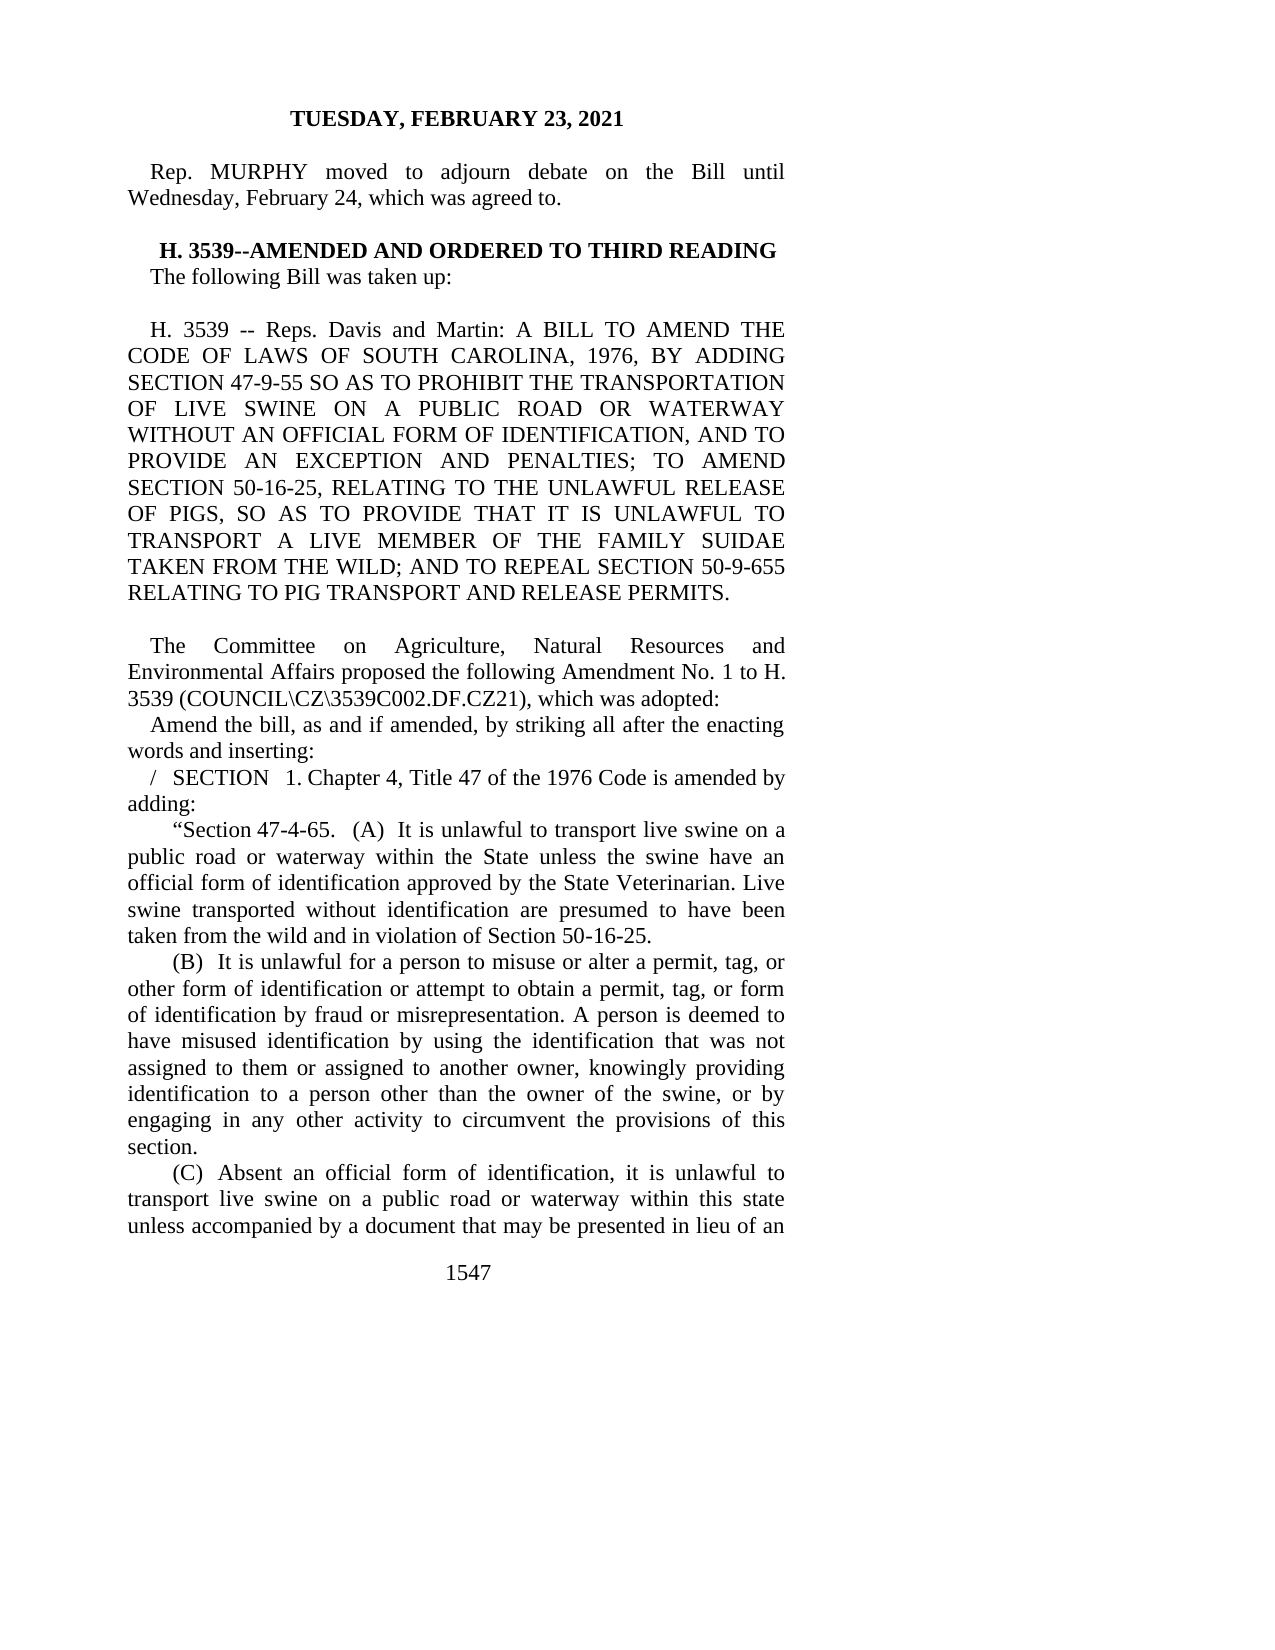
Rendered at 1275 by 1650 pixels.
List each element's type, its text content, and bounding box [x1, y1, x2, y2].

text Rep. MURPHY moved to adjourn debate on the Bill until Wednesday, February 24, which was agreed to. [127, 158, 786, 210]
text H. 3539 -- Reps. Davis and Martin: A BILL TO AMEND THE CODE OF LAWS OF SOUTH CAROLINA, 1976, BY ADDING SECTION 47-9-55 SO AS TO PROHIBIT THE TRANSPORTATION OF LIVE SWINE ON A PUBLIC ROAD OR WATERWAY WITHOUT AN OFFICIAL FORM OF IDENTIFICATION, AND TO PROVIDE AN EXCEPTION AND PENALTIES; TO AMEND SECTION 50-16-25, RELATING TO THE UNLAWFUL RELEASE OF PIGS, SO AS TO PROVIDE THAT IT IS UNLAWFUL TO TRANSPORT A LIVE MEMBER OF THE FAMILY SUIDAE TAKEN FROM THE WILD; AND TO REPEAL SECTION 50-9-655 RELATING TO PIG TRANSPORT AND RELEASE PERMITS. [127, 316, 786, 606]
text H. 3539--AMENDED AND ORDERED TO THIRD READING [127, 237, 786, 263]
text The following Bill was taken up: [127, 263, 786, 289]
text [127, 1159, 786, 1238]
text “Section 47-4-65. (A) It is unlawful to transport live swine on a public road or waterway within the State unless the swine have an official form of identification approved by the State Veterinarian. Live swine transported without identification are presumed to have been taken from the wild and in violation of Section 50-16-25. [127, 817, 786, 948]
text / SECTION 1. Chapter 4, Title 47 of the 1976 Code is amended by adding: [127, 764, 786, 817]
text (B) It is unlawful for a person to misuse or alter a permit, tag, or other form of identification or attempt to obtain a permit, tag, or form of identification by fraud or misrepresentation. A person is deemed to have misused identification by using the identification that was not assigned to them or assigned to another owner, knowingly providing identification to a person other than the owner of the swine, or by engaging in any other activity to circumvent the provisions of this section. [127, 948, 786, 1159]
text Amend the bill, as and if amended, by striking all after the enacting words and inserting: [127, 711, 786, 764]
text The Committee on Agriculture, Natural Resources and Environmental Affairs proposed the following Amendment No. 1 to H. 3539 (COUNCIL\CZ\3539C002.DF.CZ21), which was adopted: [127, 632, 786, 711]
